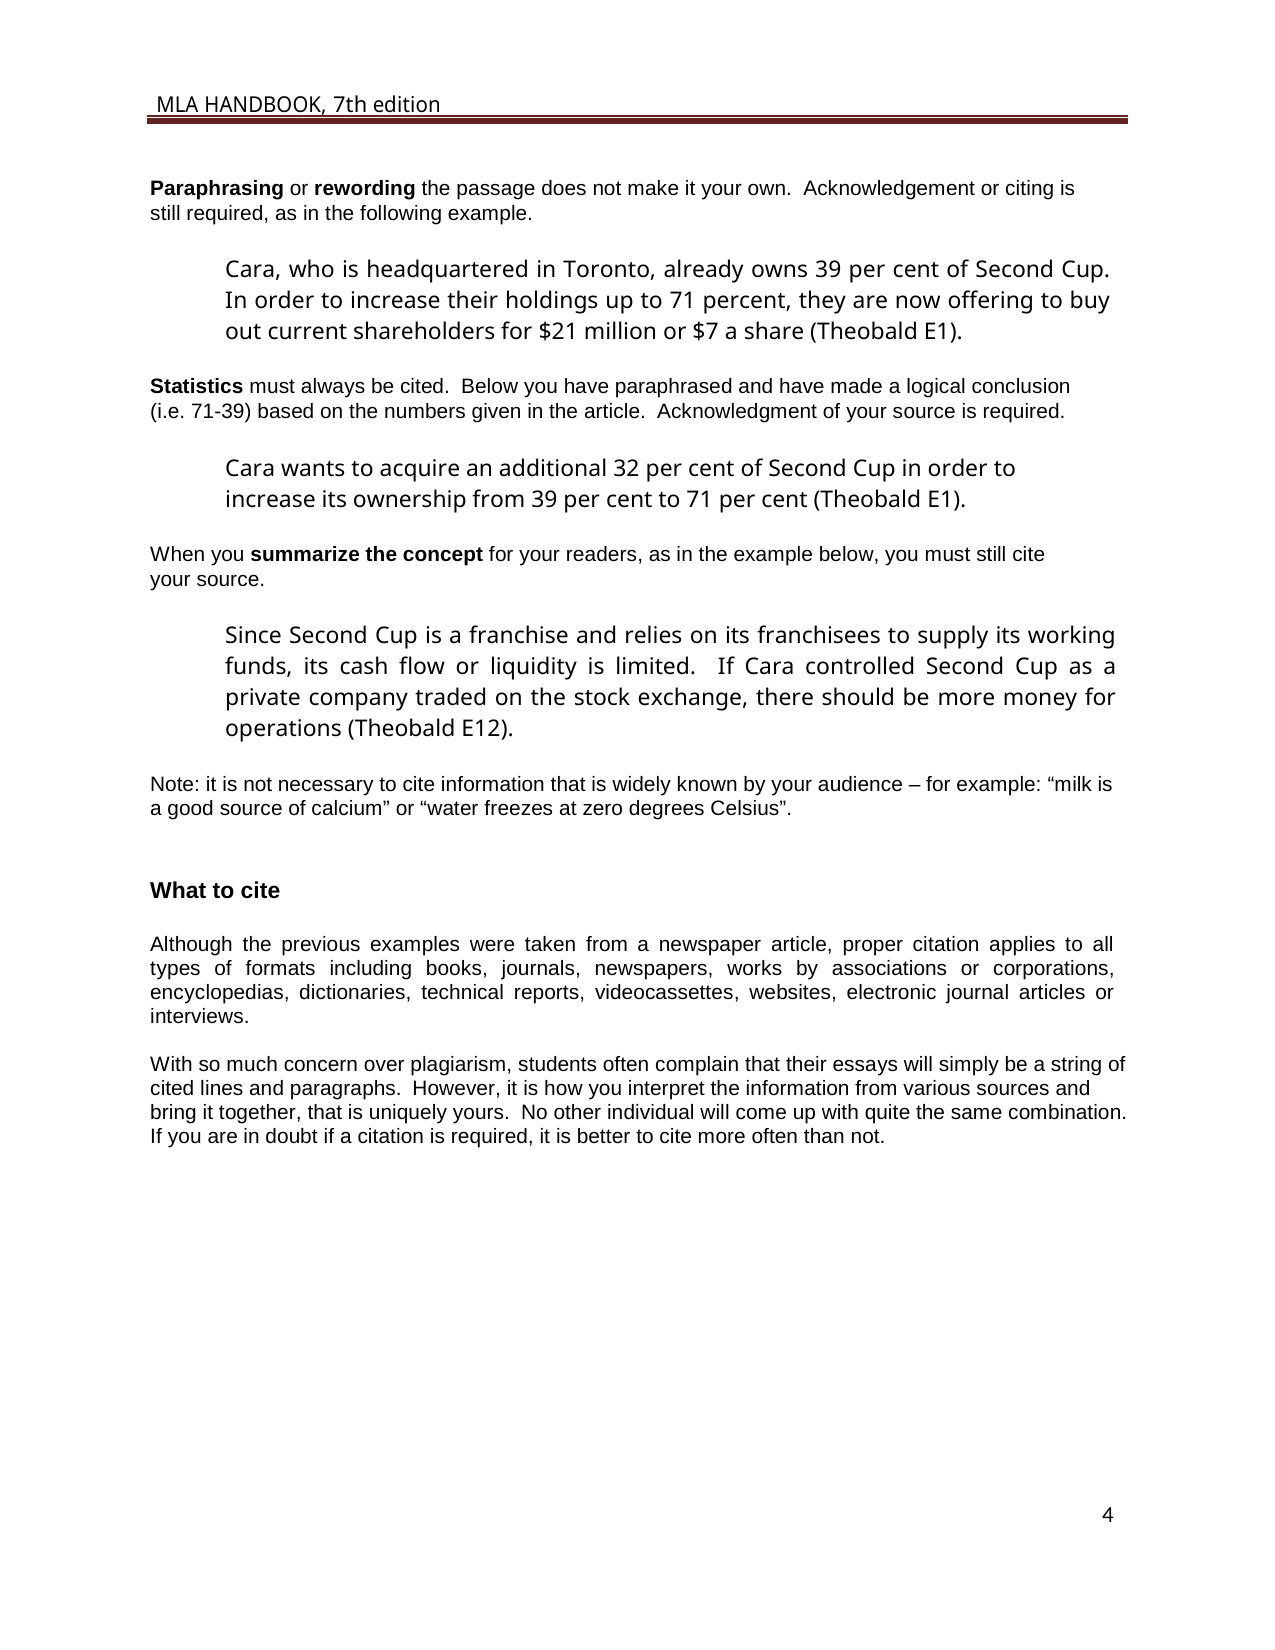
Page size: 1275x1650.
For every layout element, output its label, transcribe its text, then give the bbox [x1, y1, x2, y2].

text Note: it is not necessary to cite information that is widely known by your audience – for example: “milk is a good source of calcium” or “water freezes at zero degrees Celsius”. [150, 772, 1129, 819]
text When you summarize the concept for your readers, as in the example below, you must still cite your source. [150, 542, 1091, 590]
text Although the previous examples were taken from a newspaper article, proper citation applies to all types of formats including books, journals, newspapers, works by associations or corporations, encyclopedias, dictionaries, technical reports, videocassettes, websites, electronic journal articles or interviews. [150, 932, 1114, 1028]
text Since Second Cup is a franchise and relies on its franchisees to supply its working funds, its cash flow or liquidity is limited. If Cara controlled Second Cup as a private company traded on the stock exchange, there should be more money for operations (Theobald E12). [225, 619, 1116, 743]
text Paraphrasing or rewording the passage does not make it your own. Acknowledgement or citing is still required, as in the following example. [150, 176, 1111, 224]
text What to cite [150, 877, 1144, 903]
text With so much concern over plagiarism, students often complain that their essays will simply be a string of cited lines and paragraphs. However, it is how you interpret the information from various sources and bring it together, that is uniquely yours. No other individual will come up with quite the same combination. If you are in doubt if a citation is required, it is better to cite more often than not. [150, 1052, 1127, 1147]
text Cara wants to acquire an additional 32 per cent of Second Cup in order to increase its ownership from 39 per cent to 71 per cent (Theobald E1). [225, 452, 1039, 514]
text (i.e. 71-39) based on the numbers given in the article. Acknowledgment of your source is required. [150, 399, 1144, 423]
text Cara, who is headquartered in Toronto, already owns 39 per cent of Second Cup. In order to increase their holdings up to 71 percent, they are now offering to buy out current shareholders for $21 million or $7 a share (Theobald E1). [225, 253, 1111, 346]
text Statistics must always be cited. Below you have paraphrased and have made a logical conclusion [150, 374, 1144, 398]
